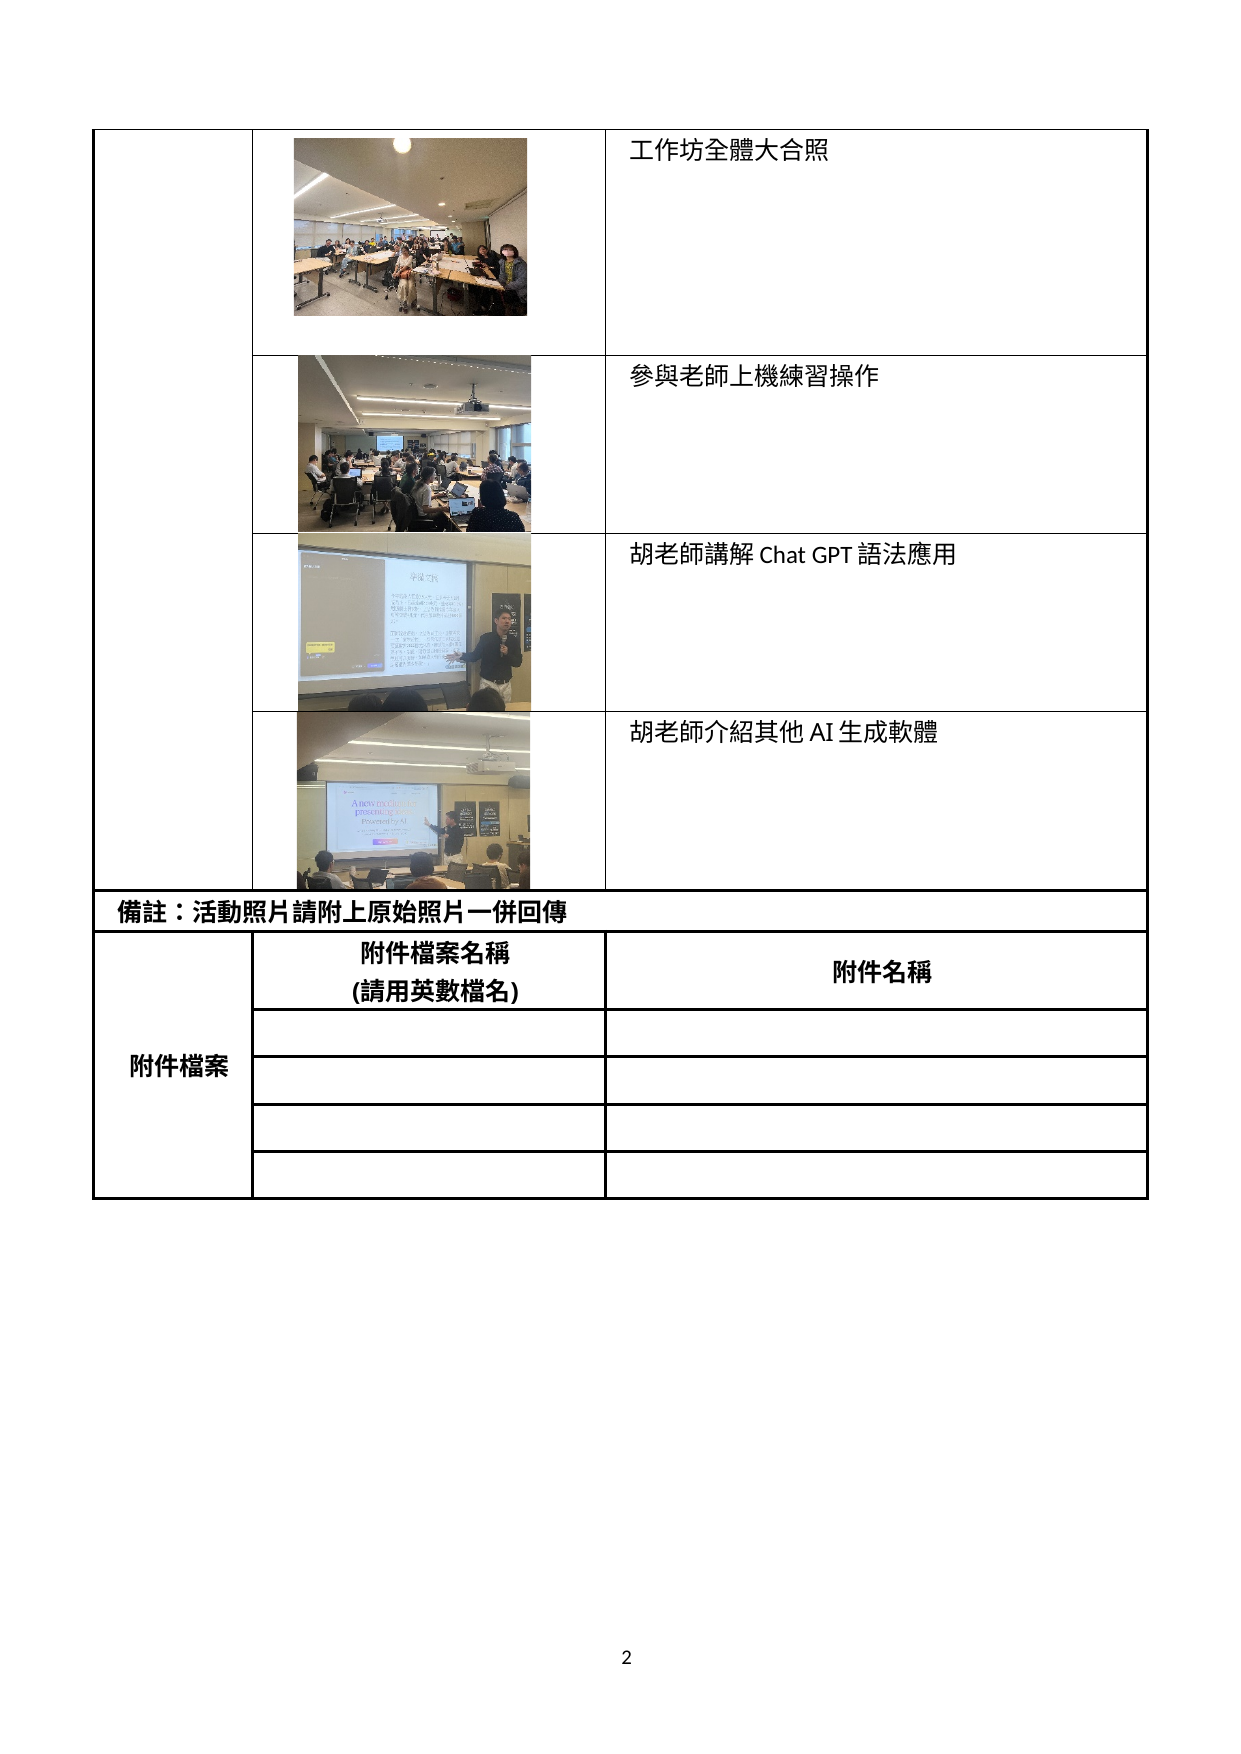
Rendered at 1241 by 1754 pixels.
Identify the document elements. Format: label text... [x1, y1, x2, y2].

picture [292, 138, 527, 314]
table_cell [607, 1011, 1146, 1055]
picture [296, 355, 531, 531]
table_cell 附件名稱 [607, 933, 1146, 1008]
picture [295, 712, 530, 887]
table_cell 附件檔案名稱 (請用英數檔名) [254, 933, 604, 1008]
table_cell 備註：活動照片請附上原始照片一併回傳 [95, 892, 1146, 930]
table_cell [253, 712, 605, 889]
table_cell [607, 1058, 1146, 1102]
table_cell [254, 1011, 604, 1055]
picture [296, 533, 531, 709]
table_cell [254, 1058, 604, 1102]
table_cell 附件檔案 [95, 933, 251, 1197]
table_cell [253, 356, 605, 533]
table_cell [253, 130, 605, 354]
table_cell 參與老師上機練習操作 [606, 356, 1146, 533]
table_cell 工作坊全體大合照 [606, 130, 1146, 354]
table_cell [254, 1153, 604, 1197]
table_cell [607, 1106, 1146, 1150]
table_cell 胡老師講解Chat GPT語法應用 [606, 534, 1146, 711]
table_cell 胡老師介紹其他AI生成軟體 [606, 712, 1146, 889]
table_cell [607, 1153, 1146, 1197]
table_cell [253, 534, 605, 711]
table_cell [254, 1106, 604, 1150]
